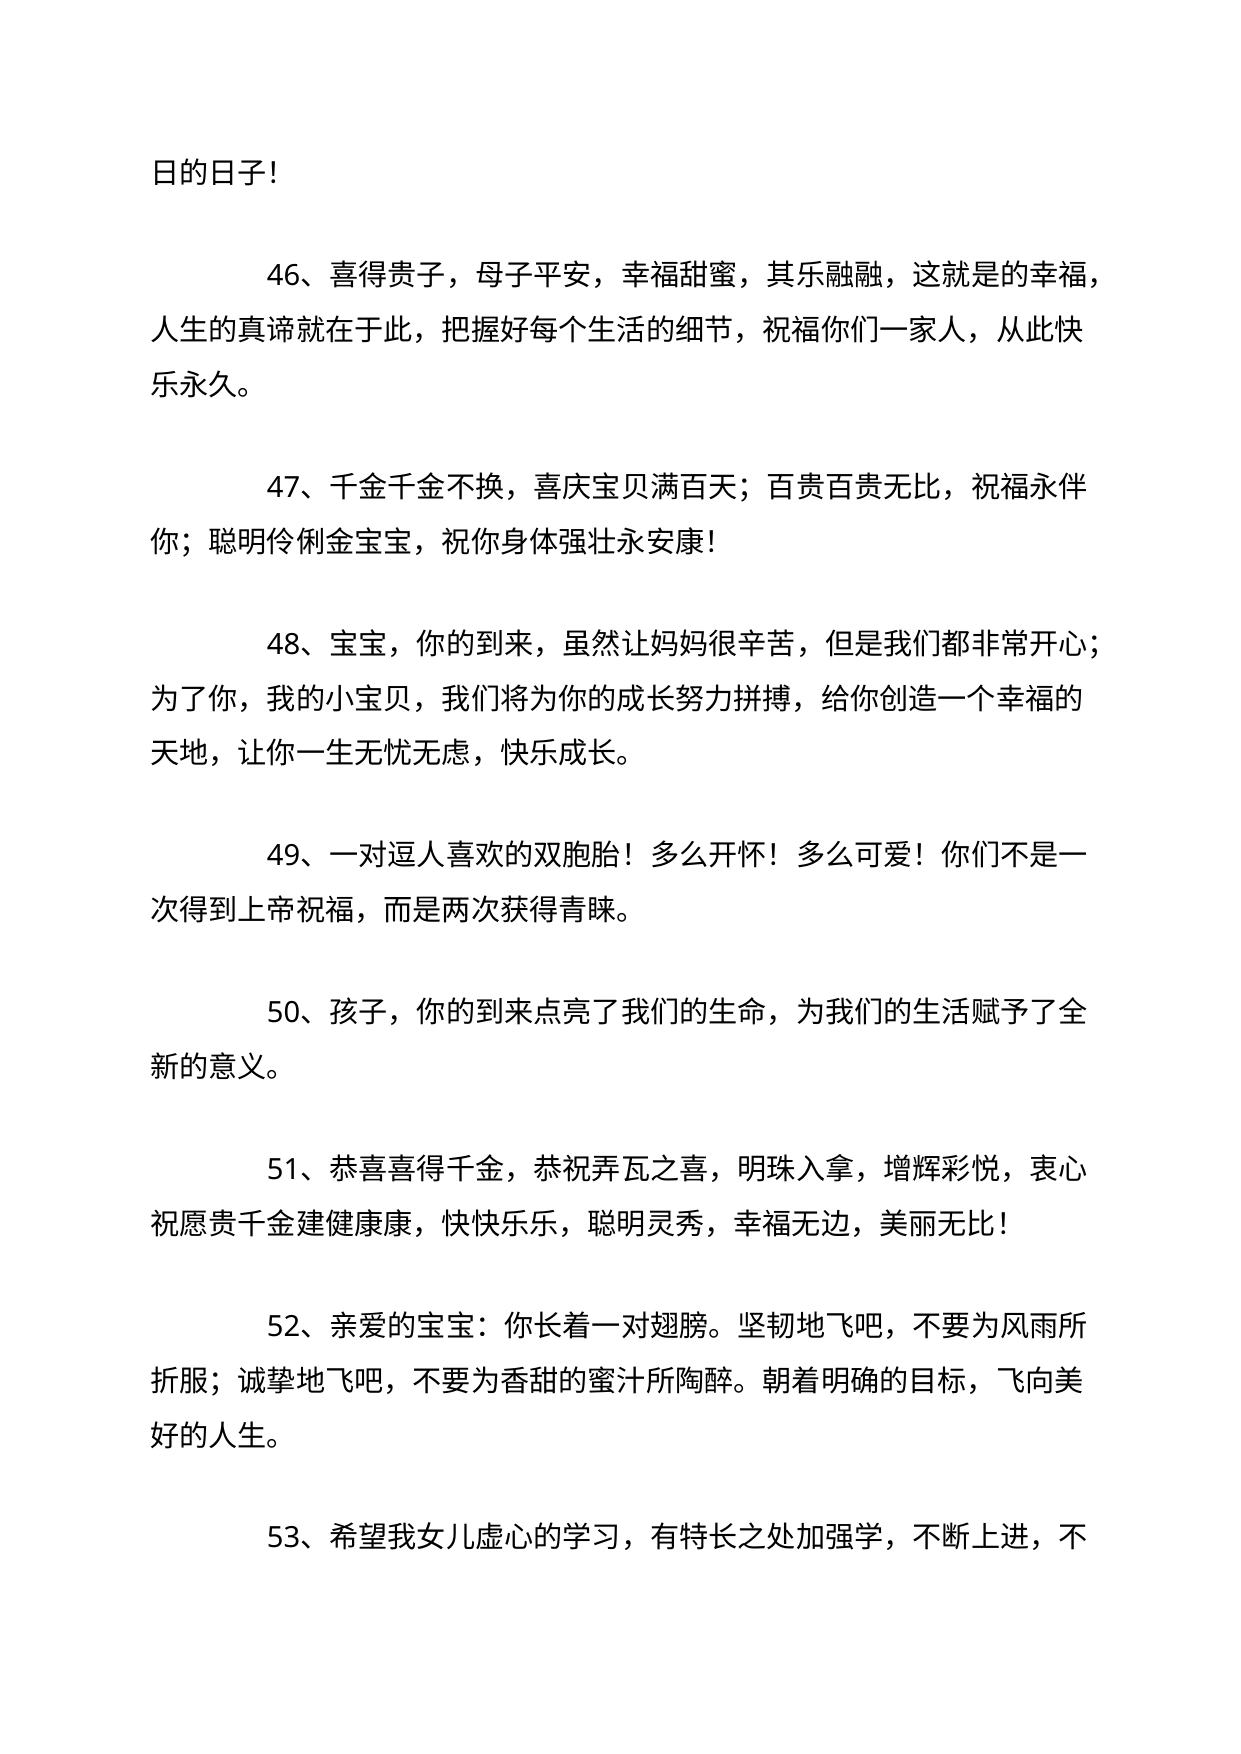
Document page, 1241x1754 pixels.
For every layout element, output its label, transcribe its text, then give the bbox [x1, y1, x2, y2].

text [150, 1514, 1090, 1556]
text 48、宝宝，你的到来，虽然让妈妈很辛苦，但是我们都非常开心；为了你，我的小宝贝，我们将为你的成长努力拼搏，给你创造一个幸福的天地，让你一生无忧无虑，快乐成长。 [150, 620, 1090, 772]
text 50、孩子，你的到来点亮了我们的生命，为我们的生活赋予了全新的意义。 [150, 989, 1090, 1086]
text 52、亲爱的宝宝：你长着一对翅膀。坚韧地飞吧，不要为风雨所折服；诚挚地飞吧，不要为香甜的蜜汁所陶醉。朝着明确的目标，飞向美好的人生。 [150, 1302, 1090, 1454]
text 46、喜得贵子，母子平安，幸福甜蜜，其乐融融，这就是的幸福，人生的真谛就在于此，把握好每个生活的细节，祝福你们一家人，从此快乐永久。 [150, 252, 1090, 404]
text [150, 150, 1090, 192]
text 49、一对逗人喜欢的双胞胎！多么开怀！多么可爱！你们不是一次得到上帝祝福，而是两次获得青睐。 [150, 832, 1090, 929]
text 47、千金千金不换，喜庆宝贝满百天；百贵百贵无比，祝福永伴你；聪明伶俐金宝宝，祝你身体强壮永安康！ [150, 463, 1090, 561]
text 51、恭喜喜得千金，恭祝弄瓦之喜，明珠入拿，增辉彩悦，衷心祝愿贵千金建健康康，快快乐乐，聪明灵秀，幸福无边，美丽无比！ [150, 1145, 1090, 1243]
